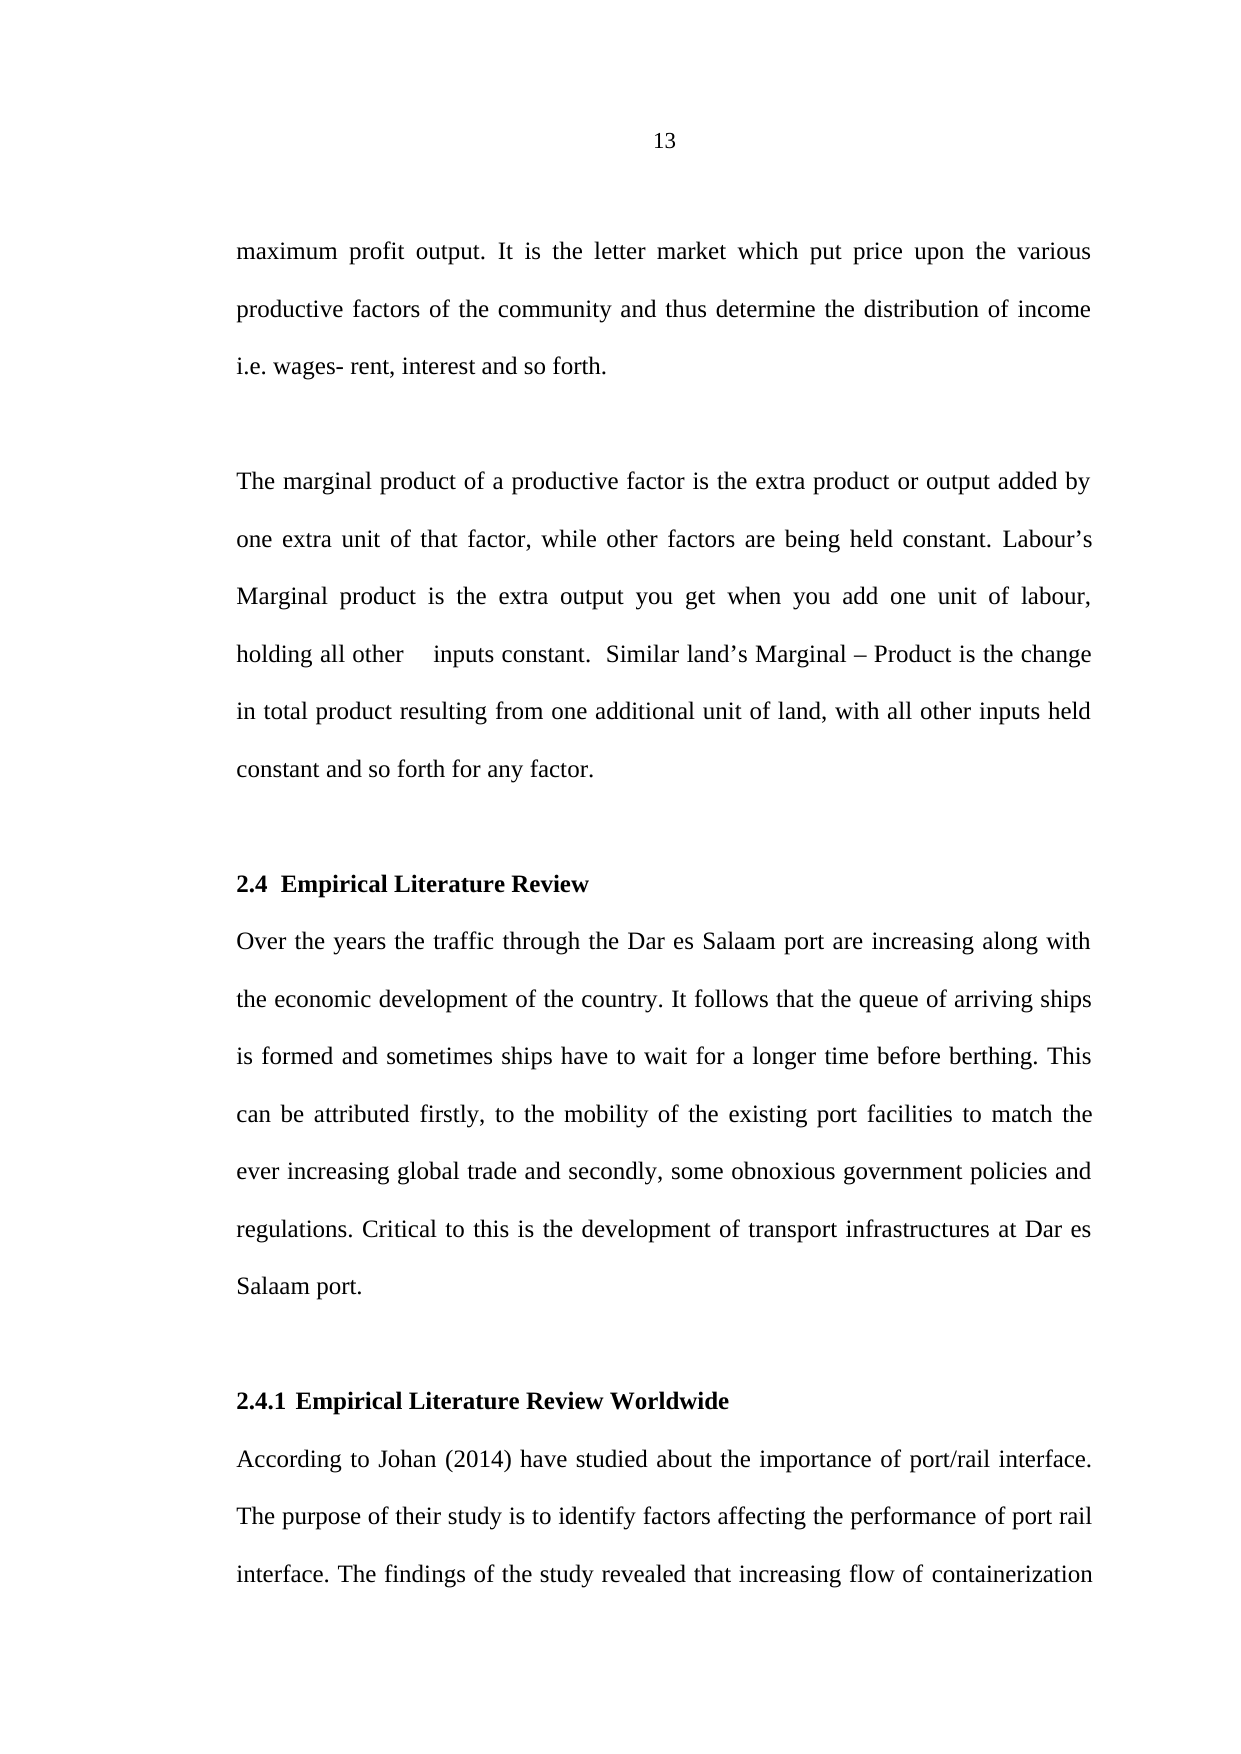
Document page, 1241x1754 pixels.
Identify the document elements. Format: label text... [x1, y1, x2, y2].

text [236, 236, 1092, 380]
text The marginal product of a productive factor is the extra product or output added by one extra unit of that factor, while other factors are being held constant. Labour’s Marginal product is the extra output you get when you add one unit of labour, holding all other inputs constant. Similar land’s Marginal – Product is the change in total product resulting from one additional unit of land, with all other inputs held constant and so forth for any factor. [236, 466, 1092, 782]
text Over the years the traffic through the Dar es Salaam port are increasing along with the economic development of the country. It follows that the queue of arriving ships is formed and sometimes ships have to wait for a longer time before berthing. This can be attributed firstly, to the mobility of the existing port facilities to match the ever increasing global trade and secondly, some obnoxious government policies and regulations. Critical to this is the development of transport infrastructures at Dar es Salaam port. [236, 926, 1092, 1300]
subtitle Empirical Literature Review [236, 869, 1092, 897]
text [236, 1444, 1092, 1587]
subtitle Empirical Literature Review Worldwide [236, 1386, 1092, 1415]
